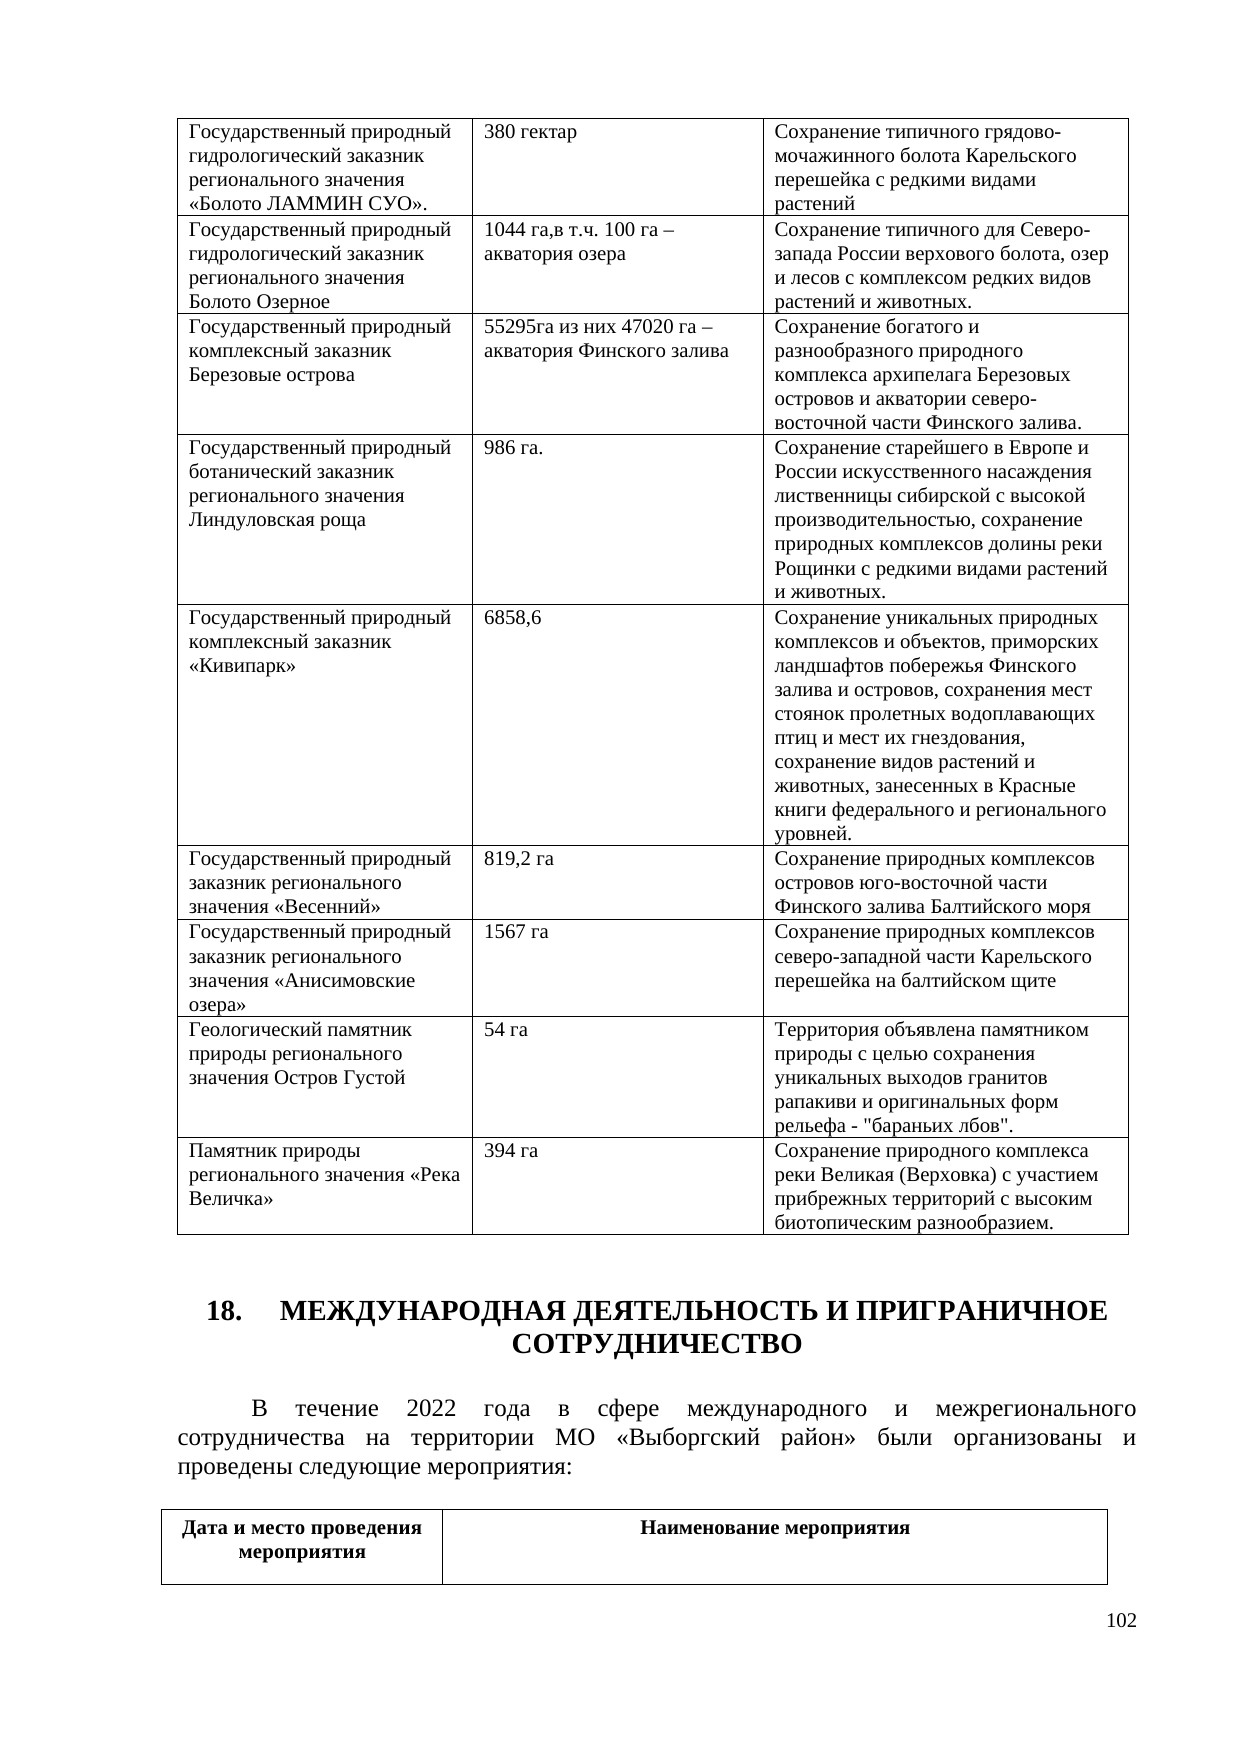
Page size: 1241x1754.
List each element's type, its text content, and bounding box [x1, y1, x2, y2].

table_cell Государственный природный гидрологический заказник регионального значения Болото Озерное [178, 216, 472, 313]
table_cell 55295га из них 47020 га – акватория Финского залива [473, 314, 763, 434]
table_cell 1044 га,в т.ч. 100 га – акватория озера [473, 216, 763, 313]
table_cell 54 га [473, 1017, 763, 1137]
table_cell Территория объявлена памятником природы с целью сохранения уникальных выходов гранитов рапакиви и оригинальных форм рельефа - "бараньих лбов". [764, 1017, 1128, 1137]
table_cell 6858,6 [473, 605, 763, 845]
table_cell Сохранение богатого и разнообразного природного комплекса архипелага Березовых островов и акватории северо-восточной части Финского залива. [764, 314, 1128, 434]
table_cell Государственный природный комплексный заказник Березовые острова [178, 314, 472, 434]
list МЕЖДУНАРОДНАЯ ДЕЯТЕЛЬНОСТЬ И ПРИГРАНИЧНОЕ СОТРУДНИЧЕСТВО [177, 1293, 1137, 1360]
table_cell Государственный природный заказник регионального значения «Анисимовские озера» [178, 920, 472, 1016]
table_cell Сохранение типичного для Северо-запада России верхового болота, озер и лесов с комплексом редких видов растений и животных. [764, 216, 1128, 313]
table_cell 394 га [473, 1138, 763, 1234]
table_cell 380 гектар [473, 119, 763, 215]
table_cell Памятник природы регионального значения «Река Величка» [178, 1138, 472, 1234]
table_cell Государственный природный заказник регионального значения «Весенний» [178, 846, 472, 918]
table_cell Сохранение природного комплекса реки Великая (Верховка) с участием прибрежных территорий с высоким биотопическим разнообразием. [764, 1138, 1128, 1234]
table_header Дата и место проведения мероприятия [162, 1510, 442, 1584]
table_cell Сохранение уникальных природных комплексов и объектов, приморских ландшафтов побережья Финского залива и островов, сохранения мест стоянок пролетных водоплавающих птиц и мест их гнездования, сохранение видов растений и животных, занесенных в Красные книги федерального и регионального уровней. [764, 605, 1128, 845]
table_cell Геологический памятник природы регионального значения Остров Густой [178, 1017, 472, 1137]
table_cell Государственный природный ботанический заказник регионального значения Линдуловская роща [178, 435, 472, 603]
table_cell Сохранение природных комплексов островов юго-восточной части Финского залива Балтийского моря [764, 846, 1128, 918]
table_cell Государственный природный гидрологический заказник регионального значения «Болото ЛАММИН СУО». [178, 119, 472, 215]
table_header Наименование мероприятия [443, 1510, 1107, 1584]
table_cell Сохранение типичного грядово-мочажинного болота Карельского перешейка с редкими видами растений [764, 119, 1128, 215]
table_cell 819,2 га [473, 846, 763, 918]
text В течение 2022 года в сфере международного и межрегионального сотрудничества на территории МО «Выборгский район» были организованы и проведены следующие мероприятия: [177, 1393, 1137, 1480]
table_cell Сохранение старейшего в Европе и России искусственного насаждения лиственницы сибирской с высокой производительностью, сохранение природных комплексов долины реки Рощинки с редкими видами растений и животных. [764, 435, 1128, 603]
table_cell 986 га. [473, 435, 763, 603]
table_cell Государственный природный комплексный заказник «Кивипарк» [178, 605, 472, 845]
table_cell 1567 га [473, 920, 763, 1016]
table_cell Сохранение природных комплексов северо-западной части Карельского перешейка на балтийском щите [764, 920, 1128, 1016]
